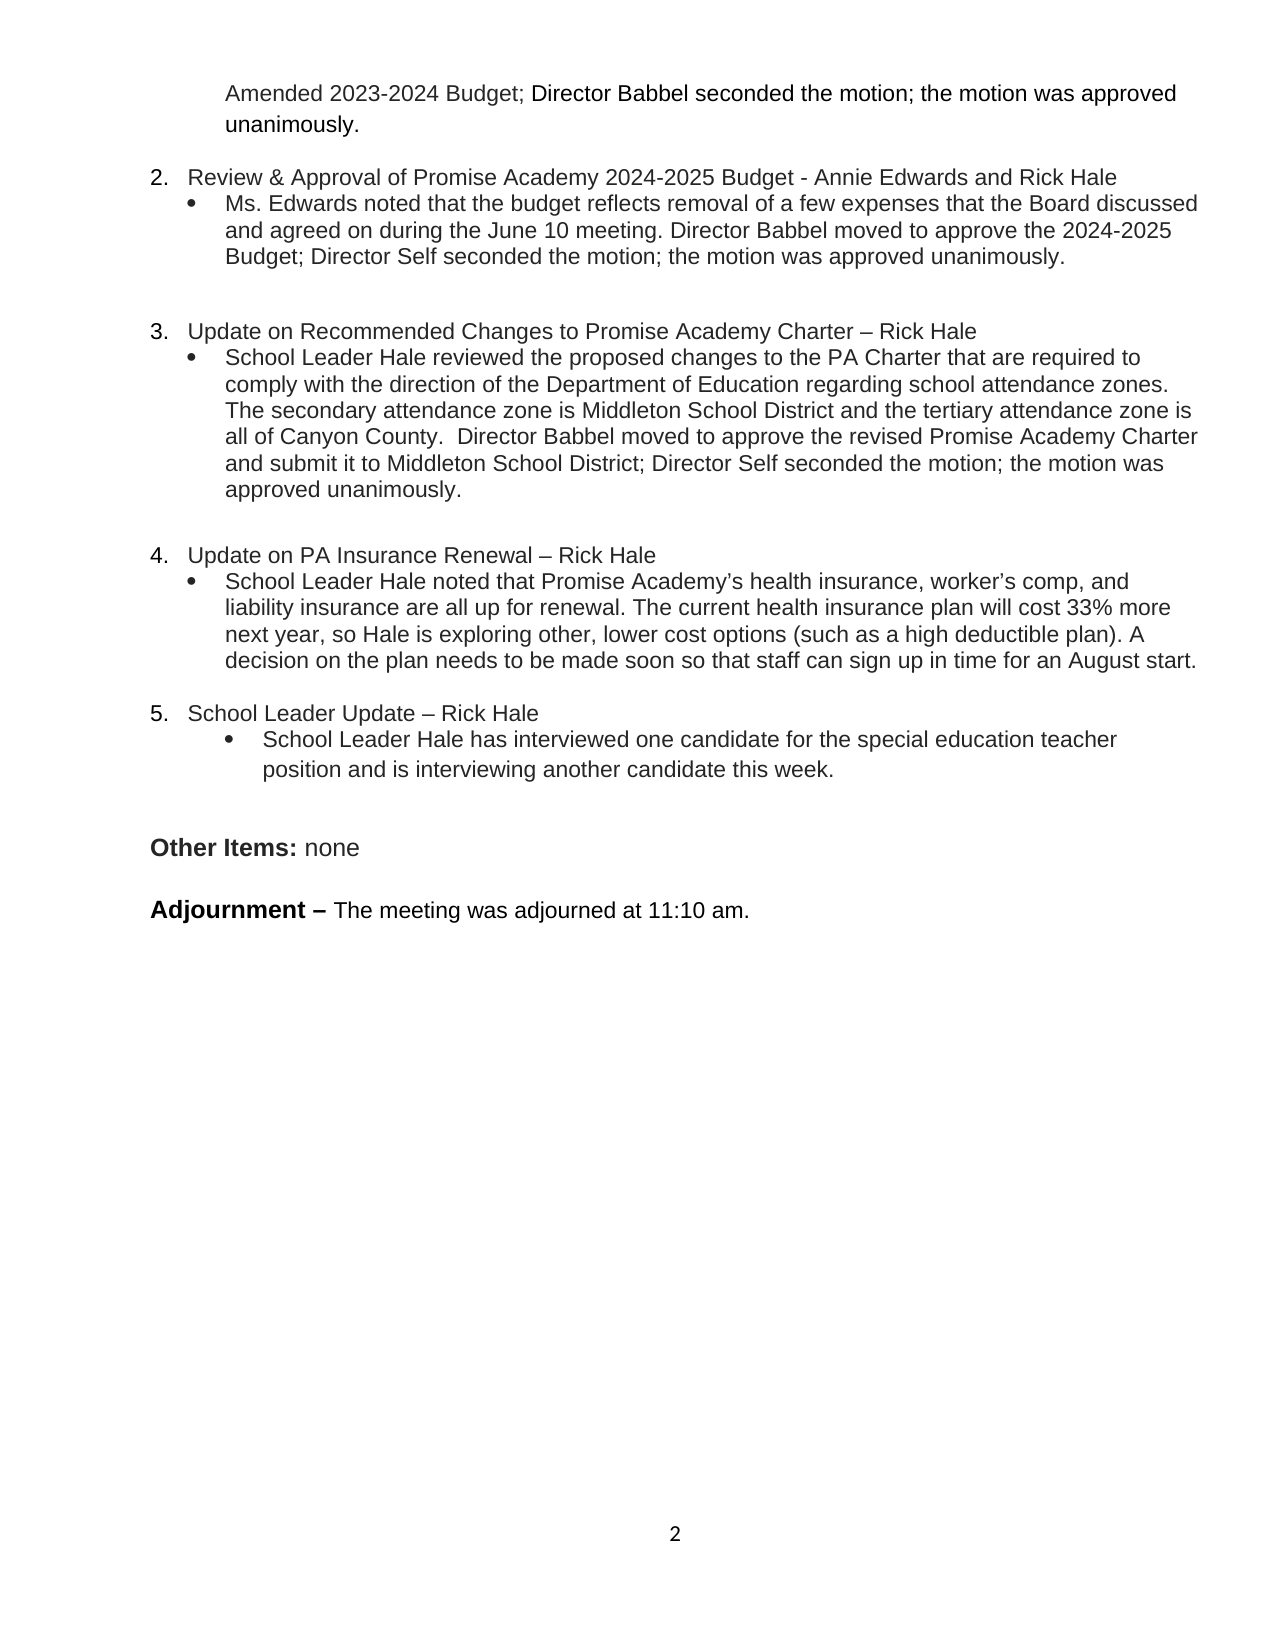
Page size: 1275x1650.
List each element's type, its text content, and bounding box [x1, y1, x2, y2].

list Review & Approval of Promise Academy 2024-2025 Budget - Annie Edwards and Rick Hale [150, 164, 1200, 190]
list Ms. Edwards noted that the budget reflects removal of a few expenses that the Board discussed and agreed on during the June 10 meeting. Director Babbel moved to approve the 2024-2025 Budget; Director Self seconded the motion; the motion was approved unanimously. [187, 190, 1200, 269]
list School Leader Hale reviewed the proposed changes to the PA Charter that are required to comply with the direction of the Department of Education regarding school attendance zones. The secondary attendance zone is Middleton School District and the tertiary attendance zone is all of Canyon County. Director Babbel moved to approve the revised Promise Academy Charter and submit it to Middleton School District; Director Self seconded the motion; the motion was approved unanimously. [187, 344, 1200, 530]
text Other Items: none [150, 824, 1200, 861]
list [187, 75, 1200, 137]
text Adjournment – The meeting was adjourned at 11:10 am. [150, 893, 1200, 924]
list Update on Recommended Changes to Promise Academy Charter – Rick Hale [150, 307, 1200, 344]
list School Leader Hale noted that Promise Academy’s health insurance, worker’s comp, and liability insurance are all up for renewal. The current health insurance plan will cost 33% more next year, so Hale is exploring other, lower cost options (such as a high deductible plan). A decision on the plan needs to be made soon so that staff can sign up in time for an August start. [187, 568, 1200, 673]
list School Leader Hale has interviewed one candidate for the special education teacher position and is interviewing another candidate this week. [225, 726, 1200, 783]
list School Leader Update – Rick Hale [150, 700, 1200, 726]
list Update on PA Insurance Renewal – Rick Hale [150, 530, 1200, 568]
